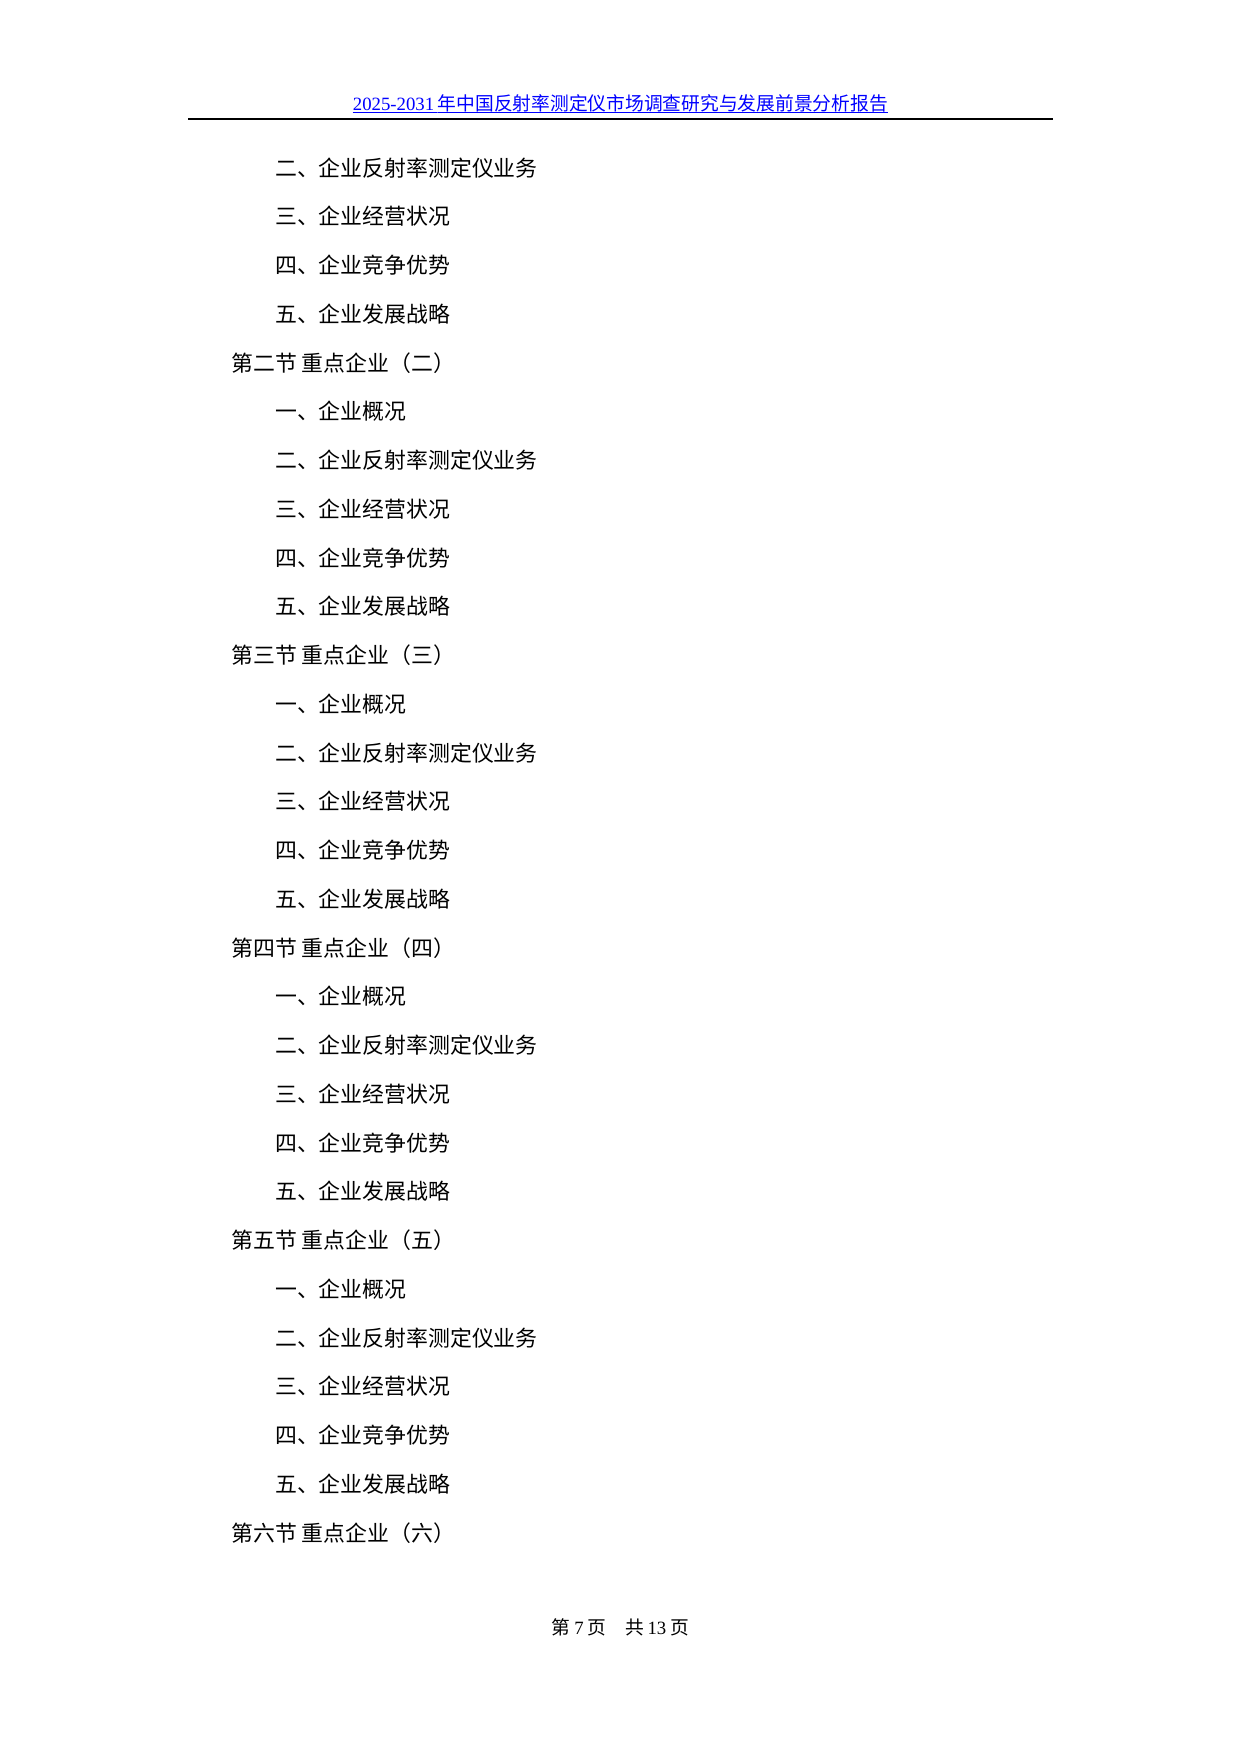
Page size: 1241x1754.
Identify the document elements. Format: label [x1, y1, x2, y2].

text [187, 150, 1053, 1548]
